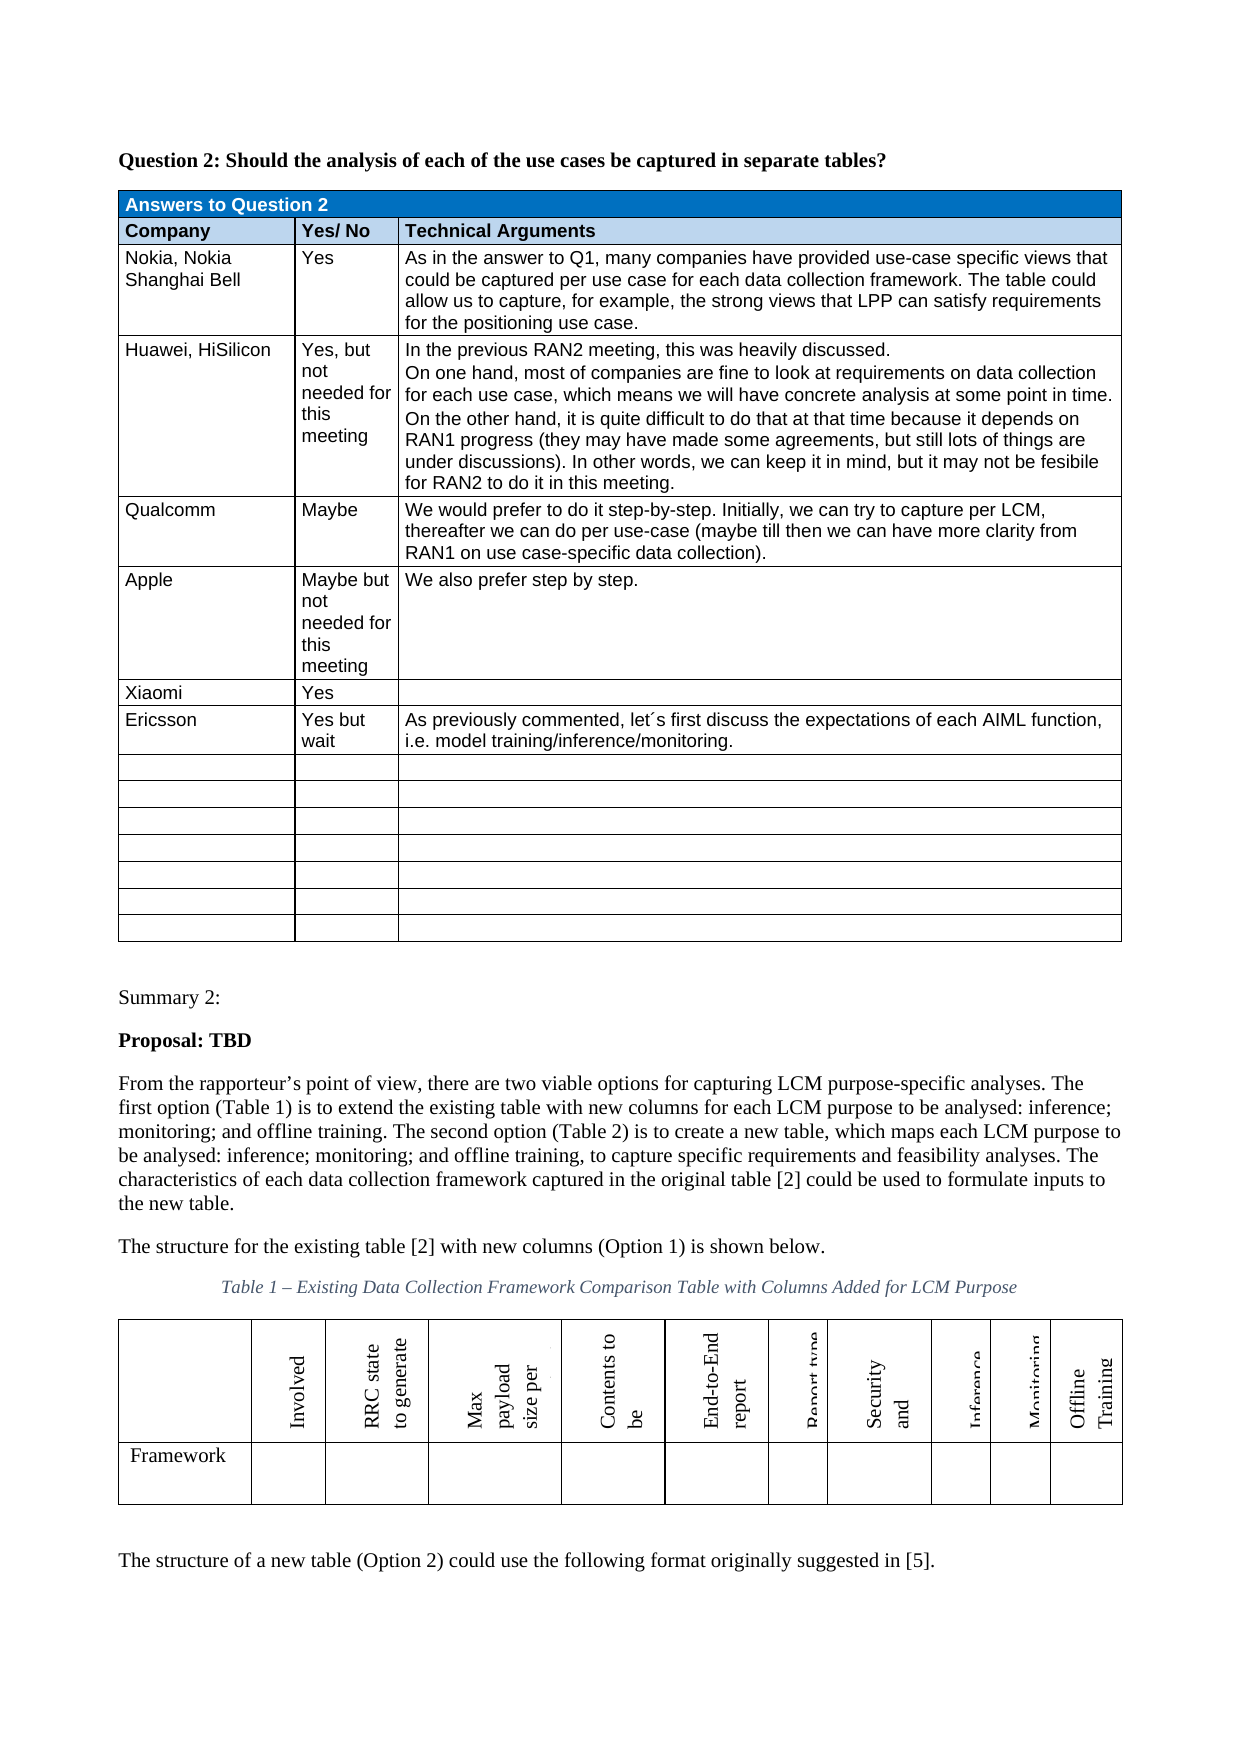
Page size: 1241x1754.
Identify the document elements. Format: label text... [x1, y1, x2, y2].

table_cell [119, 781, 294, 807]
table_cell [296, 808, 398, 834]
table_cell Xiaomi [119, 680, 294, 705]
table_header [119, 1320, 251, 1442]
table_cell Maybe [296, 497, 398, 566]
table_cell Nokia, Nokia Shanghai Bell [119, 245, 294, 335]
table_cell We also prefer step by step. [399, 567, 1121, 678]
table_header Max payload size per reporting* [429, 1320, 561, 1442]
table_cell [399, 889, 1121, 914]
table_cell [252, 1443, 325, 1504]
table_cell [562, 1443, 664, 1504]
table_cell Framework [119, 1443, 251, 1504]
table_cell Yes, but not needed for this meeting [296, 336, 398, 496]
table_cell [399, 755, 1121, 780]
table_header Contents to be collected [562, 1320, 664, 1442]
table_cell [296, 915, 398, 941]
table_header Report type [769, 1320, 827, 1442]
table_cell Huawei, HiSilicon [119, 336, 294, 496]
table_cell [399, 781, 1121, 807]
table_cell Yes/ No [296, 218, 398, 244]
table_header RRC state to generate data [326, 1320, 428, 1442]
table_cell [399, 835, 1121, 861]
table_cell [119, 889, 294, 914]
table_cell [399, 862, 1121, 887]
table_header Inference [932, 1320, 990, 1442]
table_cell [119, 808, 294, 834]
table_cell [119, 862, 294, 887]
table_cell Maybe but not needed for this meeting [296, 567, 398, 678]
table_cell [399, 680, 1121, 705]
table_cell [119, 835, 294, 861]
table_cell [932, 1443, 990, 1504]
text The structure of a new table (Option 2) could use the following format originally suggested in [5]. [118, 1548, 1122, 1572]
text From the rapporteur’s point of view, there are two viable options for capturing LCM purpose-specific analyses. The first option (Table 1) is to extend the existing table with new columns for each LCM purpose to be analysed: inference; monitoring; and offline training. The second option (Table 2) is to create a new table, which maps each LCM purpose to be analysed: inference; monitoring; and offline training, to capture specific requirements and feasibility analyses. The characteristics of each data collection framework captured in the original table [2] could be used to formulate inputs to the new table. [118, 1071, 1122, 1215]
table_cell [119, 755, 294, 780]
table_cell Ericsson [119, 706, 294, 754]
table_cell [296, 889, 398, 914]
table_cell Yes [296, 680, 398, 705]
table_cell [399, 808, 1121, 834]
table_cell [296, 862, 398, 887]
table_cell Yes [296, 245, 398, 335]
table_cell [666, 1443, 768, 1504]
table_header Involved Network entity [252, 1320, 325, 1442]
table_header Monitoring [991, 1320, 1050, 1442]
table_cell [296, 781, 398, 807]
table_cell [399, 915, 1121, 941]
table_cell We would prefer to do it step-by-step. Initially, we can try to capture per LCM, thereafter we can do per use-case (maybe till then we can have more clarity from RAN1 on use case-specific data collection). [399, 497, 1121, 566]
text The structure for the existing table [2] with new columns (Option 1) is shown below. [118, 1234, 1122, 1258]
table_cell [1051, 1443, 1122, 1504]
table_header Answers to Question 2 [119, 191, 1121, 217]
table_cell Yes but wait [296, 706, 398, 754]
table_cell Apple [119, 567, 294, 678]
table_cell [296, 835, 398, 861]
table_cell [769, 1443, 827, 1504]
table_cell Qualcomm [119, 497, 294, 566]
text Summary 2: [118, 985, 1122, 1009]
table_cell [326, 1443, 428, 1504]
table_cell [429, 1443, 561, 1504]
table_header Offline Training [1051, 1320, 1122, 1442]
table_cell [119, 915, 294, 941]
table_header Security and Privacy [828, 1320, 931, 1442]
table_cell Technical Arguments [399, 218, 1121, 244]
table_cell As previously commented, let´s first discuss the expectations of each AIML function, i.e. model training/inference/monitoring. [399, 706, 1121, 754]
table_cell In the previous RAN2 meeting, this was heavily discussed. On one hand, most of companies are fine to look at requirements on data collection for each use case, which means we will have concrete analysis at some point in time. On the other hand, it is quite difficult to do that at that time because it depends on RAN1 progress (they may have made some agreements, but still lots of things are under discussions). In other words, we can keep it in mind, but it may not be fesibile for RAN2 to do it in this meeting. [399, 336, 1121, 496]
table_cell [991, 1443, 1050, 1504]
text Table 1 – Existing Data Collection Framework Comparison Table with Columns Added for LCM Purpose [118, 1276, 1122, 1298]
table_cell Company [119, 218, 294, 244]
table_cell As in the answer to Q1, many companies have provided use-case specific views that could be captured per use case for each data collection framework. The table could allow us to capture, for example, the strong views that LPP can satisfy requirements for the positioning use case. [399, 245, 1121, 335]
table_header End-to-End report latency** [666, 1320, 768, 1442]
table_cell [296, 755, 398, 780]
text Proposal: TBD [118, 1028, 1122, 1052]
table_cell [828, 1443, 931, 1504]
text Question 2: Should the analysis of each of the use cases be captured in separate tables? [118, 147, 1122, 172]
